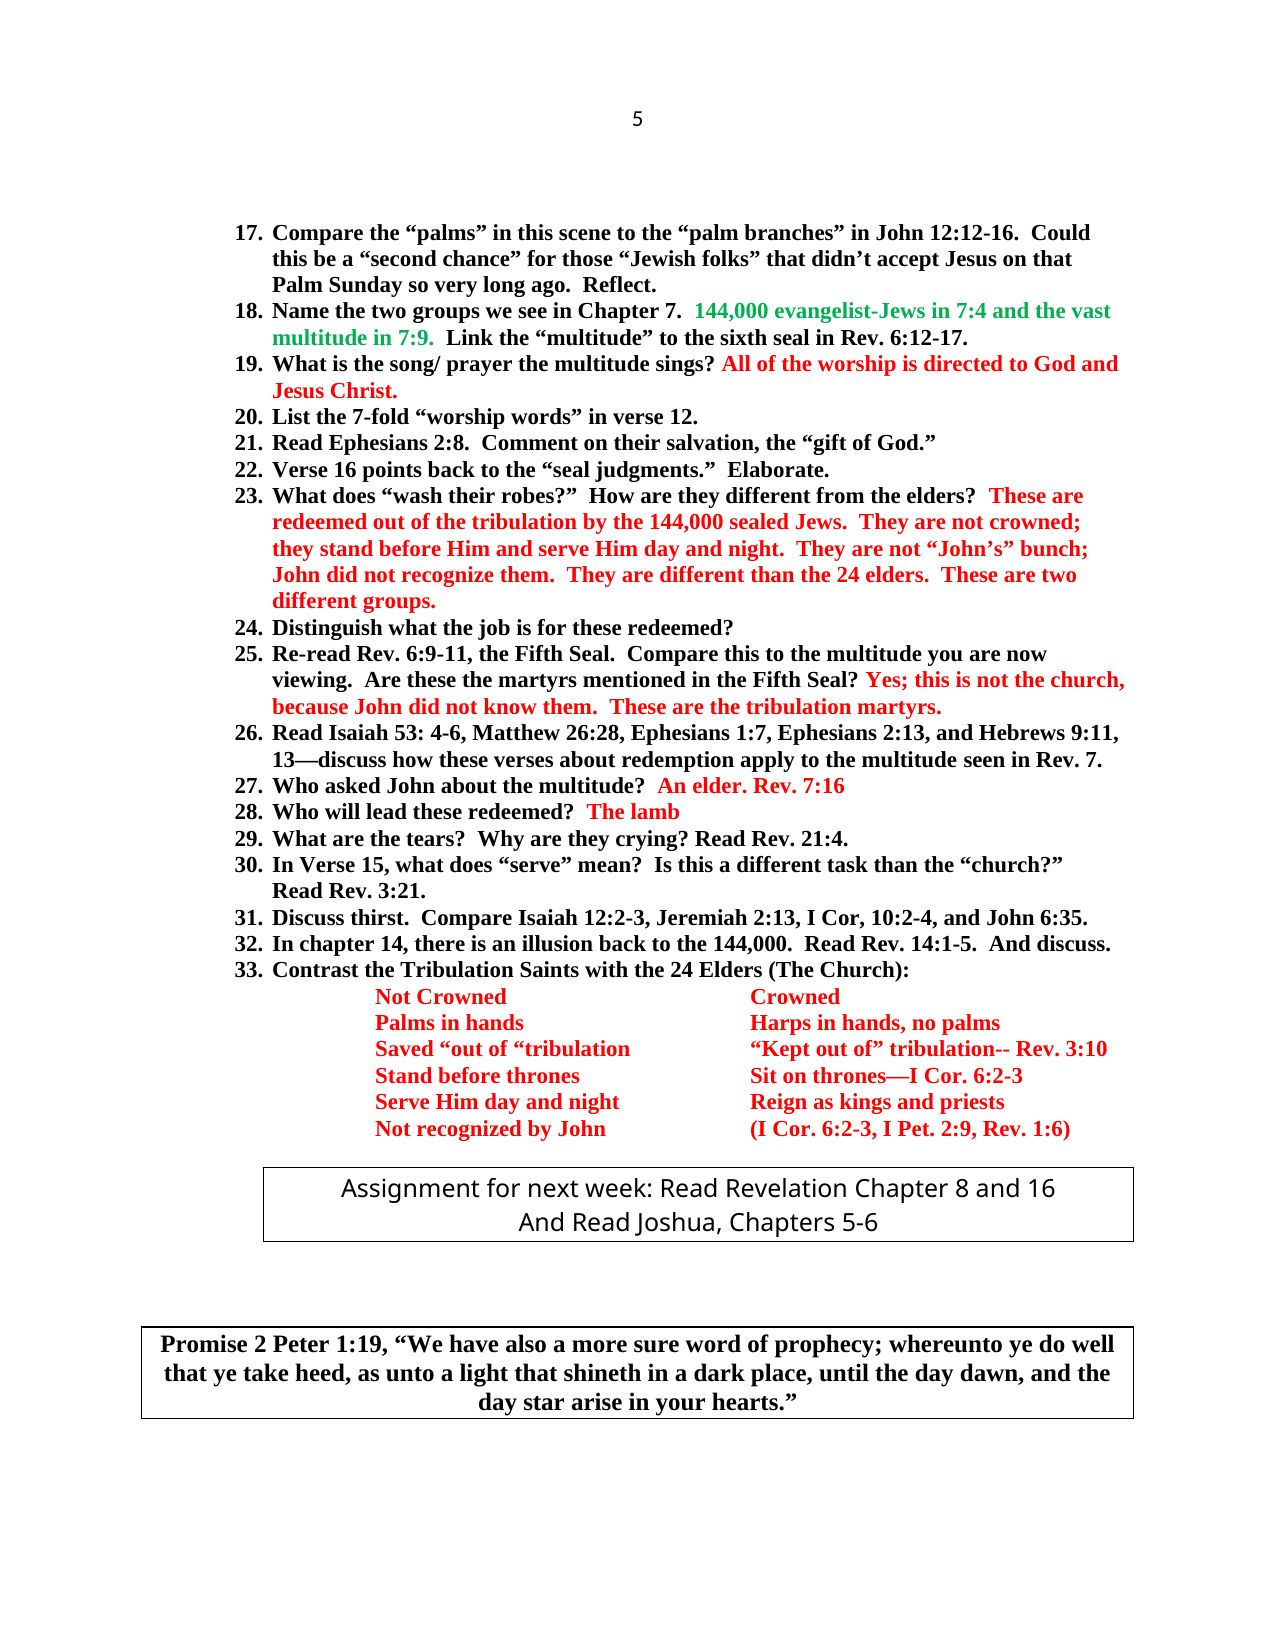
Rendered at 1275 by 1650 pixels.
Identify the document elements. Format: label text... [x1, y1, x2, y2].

list Not Crowned Crowned [375, 983, 1125, 1009]
list Contrast the Tribulation Saints with the 24 Elders (The Church): [234, 956, 1125, 983]
list Compare the “palms” in this scene to the “palm branches” in John 12:12-16. Could this be a “second chance” for those “Jewish folks” that didn’t accept Jesus on that Palm Sunday so very long ago. Reflect. [234, 218, 1125, 298]
list Saved “out of “tribulation “Kept out of” tribulation-- Rev. 3:10 [375, 1036, 1125, 1062]
list What are the tears? Why are they crying? Read Rev. 21:4. [234, 825, 1125, 851]
list Palms in hands Harps in hands, no palms [375, 1009, 1125, 1036]
list Assignment for next week: Read Revelation Chapter 8 and 16 [264, 1168, 1133, 1201]
list Distinguish what the job is for these redeemed? [234, 614, 1125, 640]
list Discuss thirst. Compare Isaiah 12:2-3, Jeremiah 2:13, I Cor, 10:2-4, and John 6:35. [234, 904, 1125, 930]
list In chapter 14, there is an illusion back to the 144,000. Read Rev. 14:1-5. And discuss. [234, 930, 1125, 956]
list Serve Him day and night Reign as kings and priests [375, 1088, 1125, 1114]
list List the 7-fold “worship words” in verse 12. [234, 403, 1125, 429]
list Verse 16 points back to the “seal judgments.” Elaborate. [234, 456, 1125, 482]
list Stand before thrones Sit on thrones—I Cor. 6:2-3 [375, 1062, 1125, 1088]
list Who will lead these redeemed? The lamb [234, 798, 1125, 825]
list Who asked John about the multitude? An elder. Rev. 7:16 [234, 772, 1125, 798]
list In Verse 15, what does “serve” mean? Is this a different task than the “church?” Read Rev. 3:21. [234, 851, 1125, 904]
list Read Ephesians 2:8. Comment on their salvation, the “gift of God.” [234, 429, 1125, 456]
list Read Isaiah 53: 4-6, Matthew 26:28, Ephesians 1:7, Ephesians 2:13, and Hebrews 9:11, 13—discuss how these verses about redemption apply to the multitude seen in Rev. 7. [234, 719, 1125, 772]
list What does “wash their robes?” How are they different from the elders? These are redeemed out of the tribulation by the 144,000 sealed Jews. They are not crowned; they stand before Him and serve Him day and night. They are not “John’s” bunch; John did not recognize them. They are different than the 24 elders. These are two different groups. [234, 482, 1125, 614]
list Name the two groups we see in Chapter 7. 144,000 evangelist-Jews in 7:4 and the vast multitude in 7:9. Link the “multitude” to the sixth seal in Rev. 6:12-17. [234, 298, 1125, 350]
text Promise 2 Peter 1:19, “We have also a more sure word of prophecy; whereunto ye do well that ye take heed, as unto a light that shineth in a dark place, until the day dawn, and the day star arise in your hearts.” [142, 1328, 1133, 1418]
list Re-read Rev. 6:9-11, the Fifth Seal. Compare this to the multitude you are now viewing. Are these the martyrs mentioned in the Fifth Seal? Yes; this is not the church, because John did not know them. These are the tribulation martyrs. [234, 640, 1125, 719]
list Not recognized by John (I Cor. 6:2-3, I Pet. 2:9, Rev. 1:6) [375, 1114, 1125, 1141]
list And Read Joshua, Chapters 5-6 [264, 1201, 1133, 1241]
list What is the song/ prayer the multitude sings? All of the worship is directed to God and Jesus Christ. [234, 350, 1125, 403]
